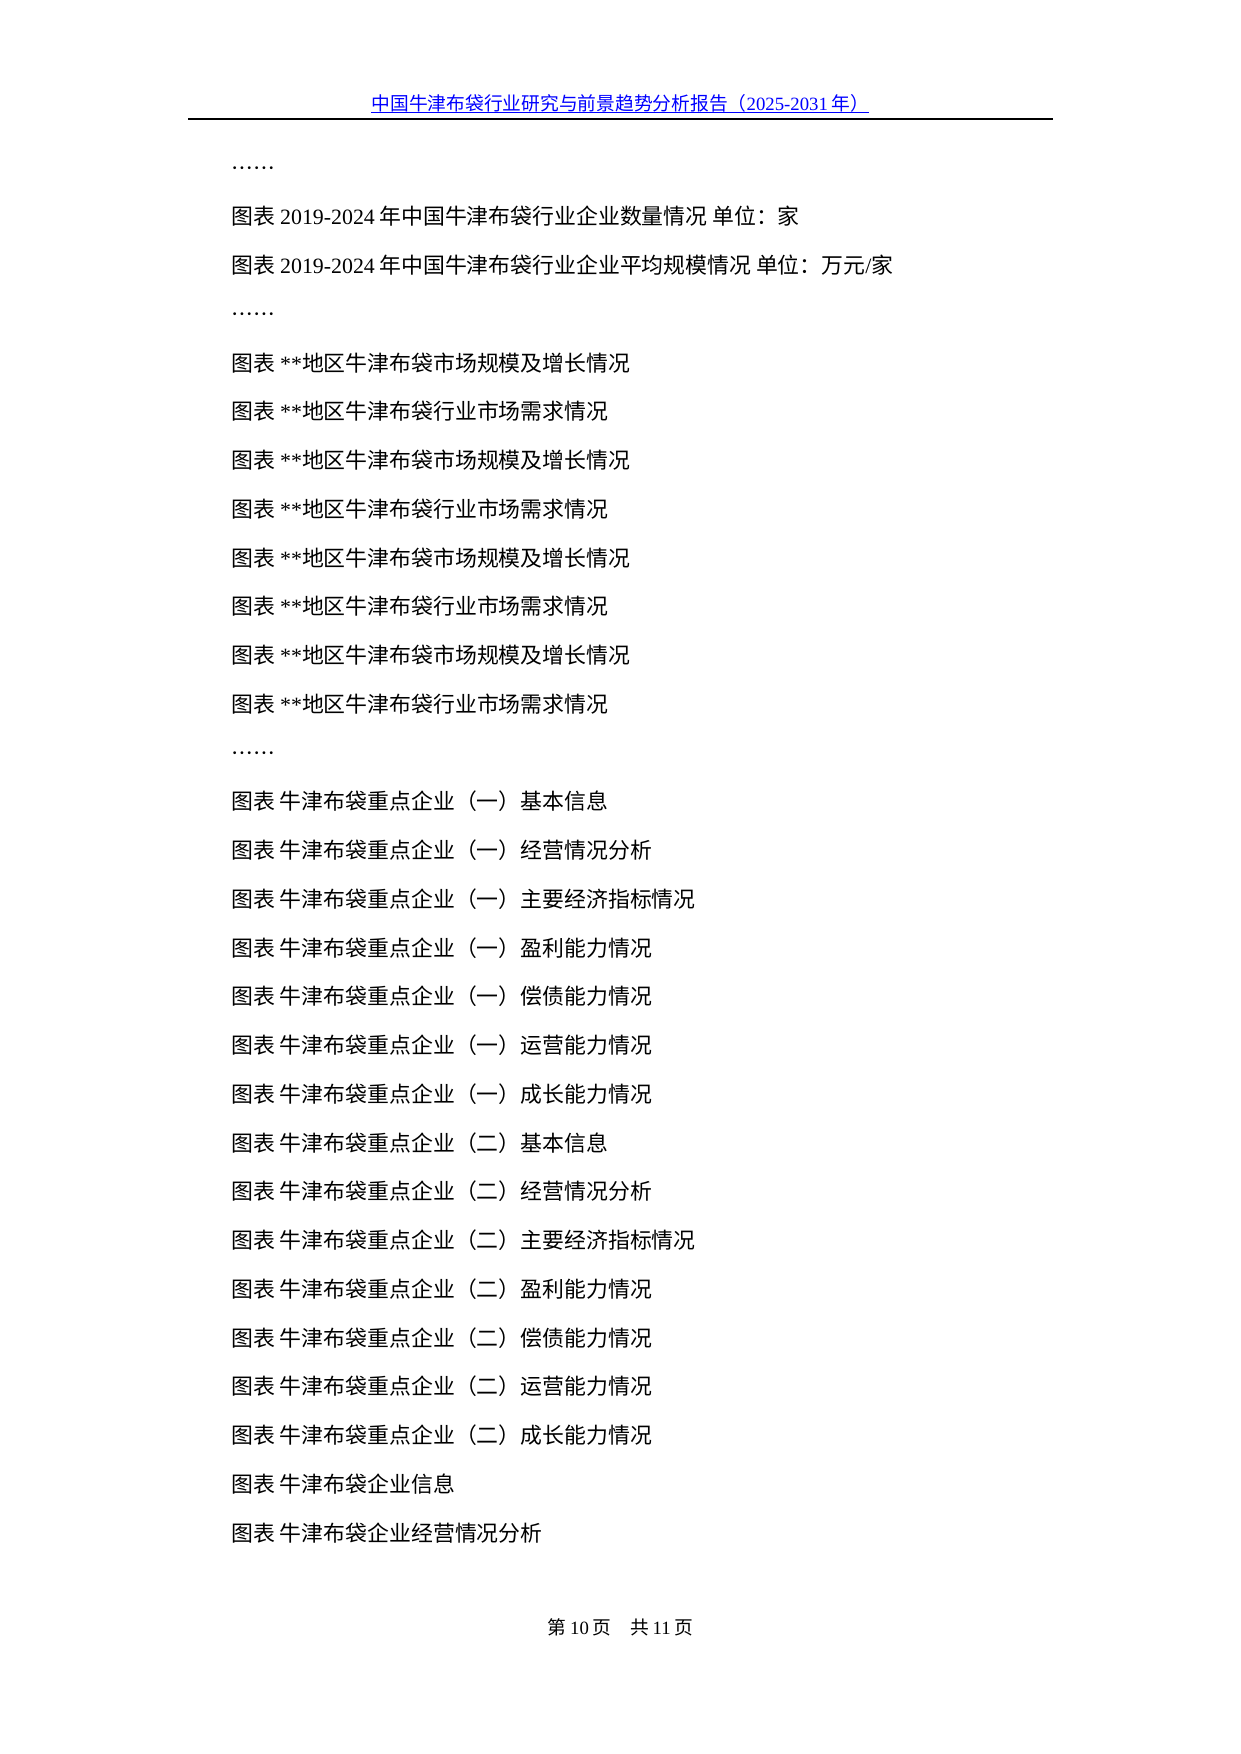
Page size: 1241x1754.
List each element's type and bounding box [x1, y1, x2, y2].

text [187, 150, 1053, 1548]
